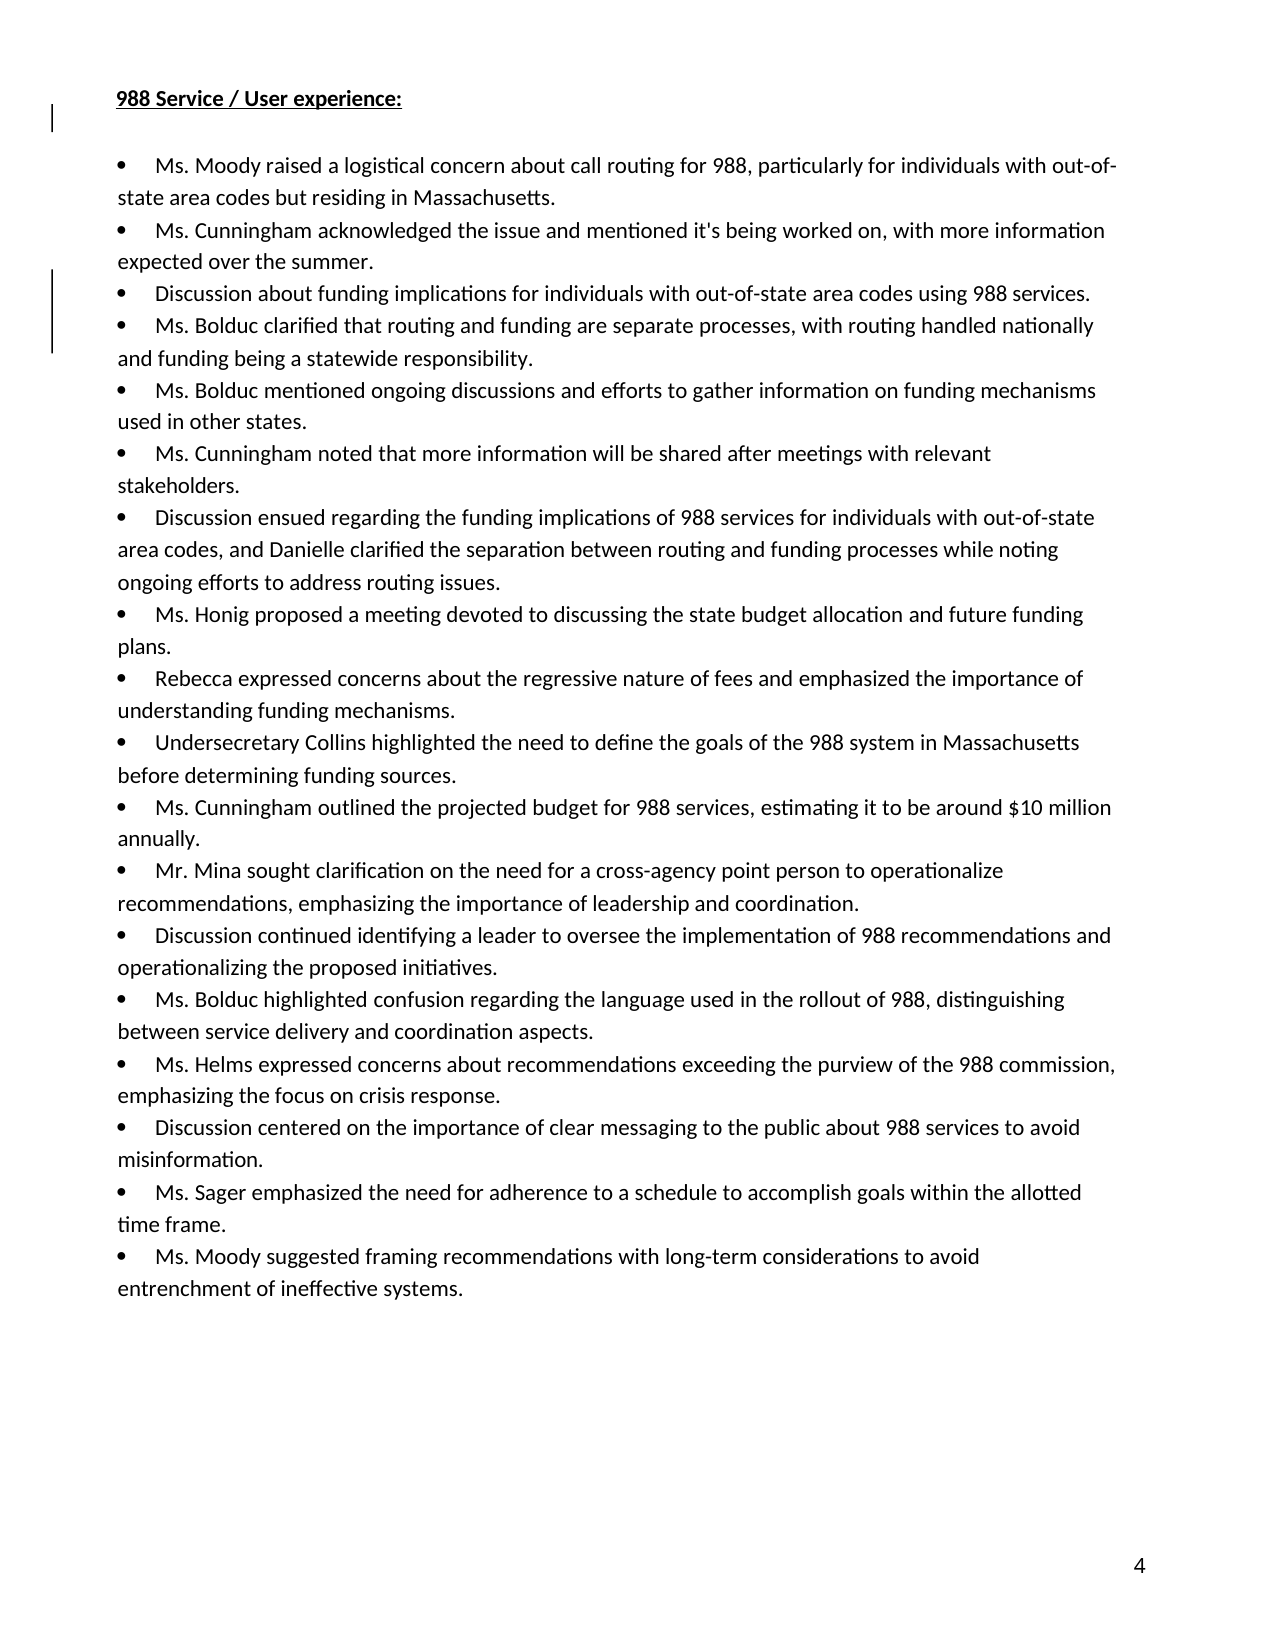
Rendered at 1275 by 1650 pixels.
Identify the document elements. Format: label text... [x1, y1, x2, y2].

list Ms. Moody suggested framing recommendations with long-term considerations to avoid entrenchment of ineffective systems. [117, 1242, 981, 1302]
list Ms. Sager emphasized the need for adherence to a schedule to accomplish goals within the allotted time frame. [117, 1178, 1082, 1238]
list Undersecretary Collins highlighted the need to define the goals of the 988 system in Massachusetts before determining funding sources. [117, 728, 1081, 789]
list Ms. Bolduc highlighted confusion regarding the language used in the rollout of 988, distinguishing between service delivery and coordination aspects. [117, 985, 1065, 1046]
list Ms. Helms expressed concerns about recommendations exceeding the purview of the 988 commission, emphasizing the focus on crisis response. [117, 1050, 1117, 1109]
list Ms. Honig proposed a meeting devoted to discussing the state budget allocation and future funding plans. [117, 600, 1084, 660]
list Discussion centered on the importance of clear messaging to the public about 988 services to avoid misinformation. [117, 1113, 1081, 1173]
list Discussion about funding implications for individuals with out-of-state area codes using 988 services. [117, 279, 1156, 307]
list Ms. Bolduc clarified that routing and funding are separate processes, with routing handled nationally and funding being a statewide responsibility. [117, 311, 1094, 372]
list Ms. Moody raised a logistical concern about call routing for 988, particularly for individuals with out-of- state area codes but residing in Massachusetts. [117, 151, 1118, 211]
list Discussion ensued regarding the funding implications of 988 services for individuals with out-of-state area codes, and Danielle clarified the separation between routing and funding processes while noting ongoing efforts to address routing issues. [117, 503, 1096, 596]
list Ms. Bolduc mentioned ongoing discussions and efforts to gather information on funding mechanisms used in other states. [117, 376, 1097, 436]
list Ms. Cunningham noted that more information will be shared after meetings with relevant stakeholders. [117, 439, 992, 499]
list Ms. Cunningham outlined the projected budget for 988 services, estimating it to be around $10 million annually. [117, 793, 1112, 852]
list Ms. Cunningham acknowledged the issue and mentioned it's being worked on, with more information expected over the summer. [117, 216, 1105, 275]
list Mr. Mina sought clarification on the need for a cross-agency point person to operationalize recommendations, emphasizing the importance of leadership and coordination. [117, 857, 1004, 917]
list Discussion continued identifying a leader to oversee the implementation of 988 recommendations and operationalizing the proposed initiatives. [117, 921, 1113, 981]
subtitle 988 Service / User experience: [116, 84, 1156, 112]
list Rebecca expressed concerns about the regressive nature of fees and emphasized the importance of understanding funding mechanisms. [117, 664, 1084, 724]
